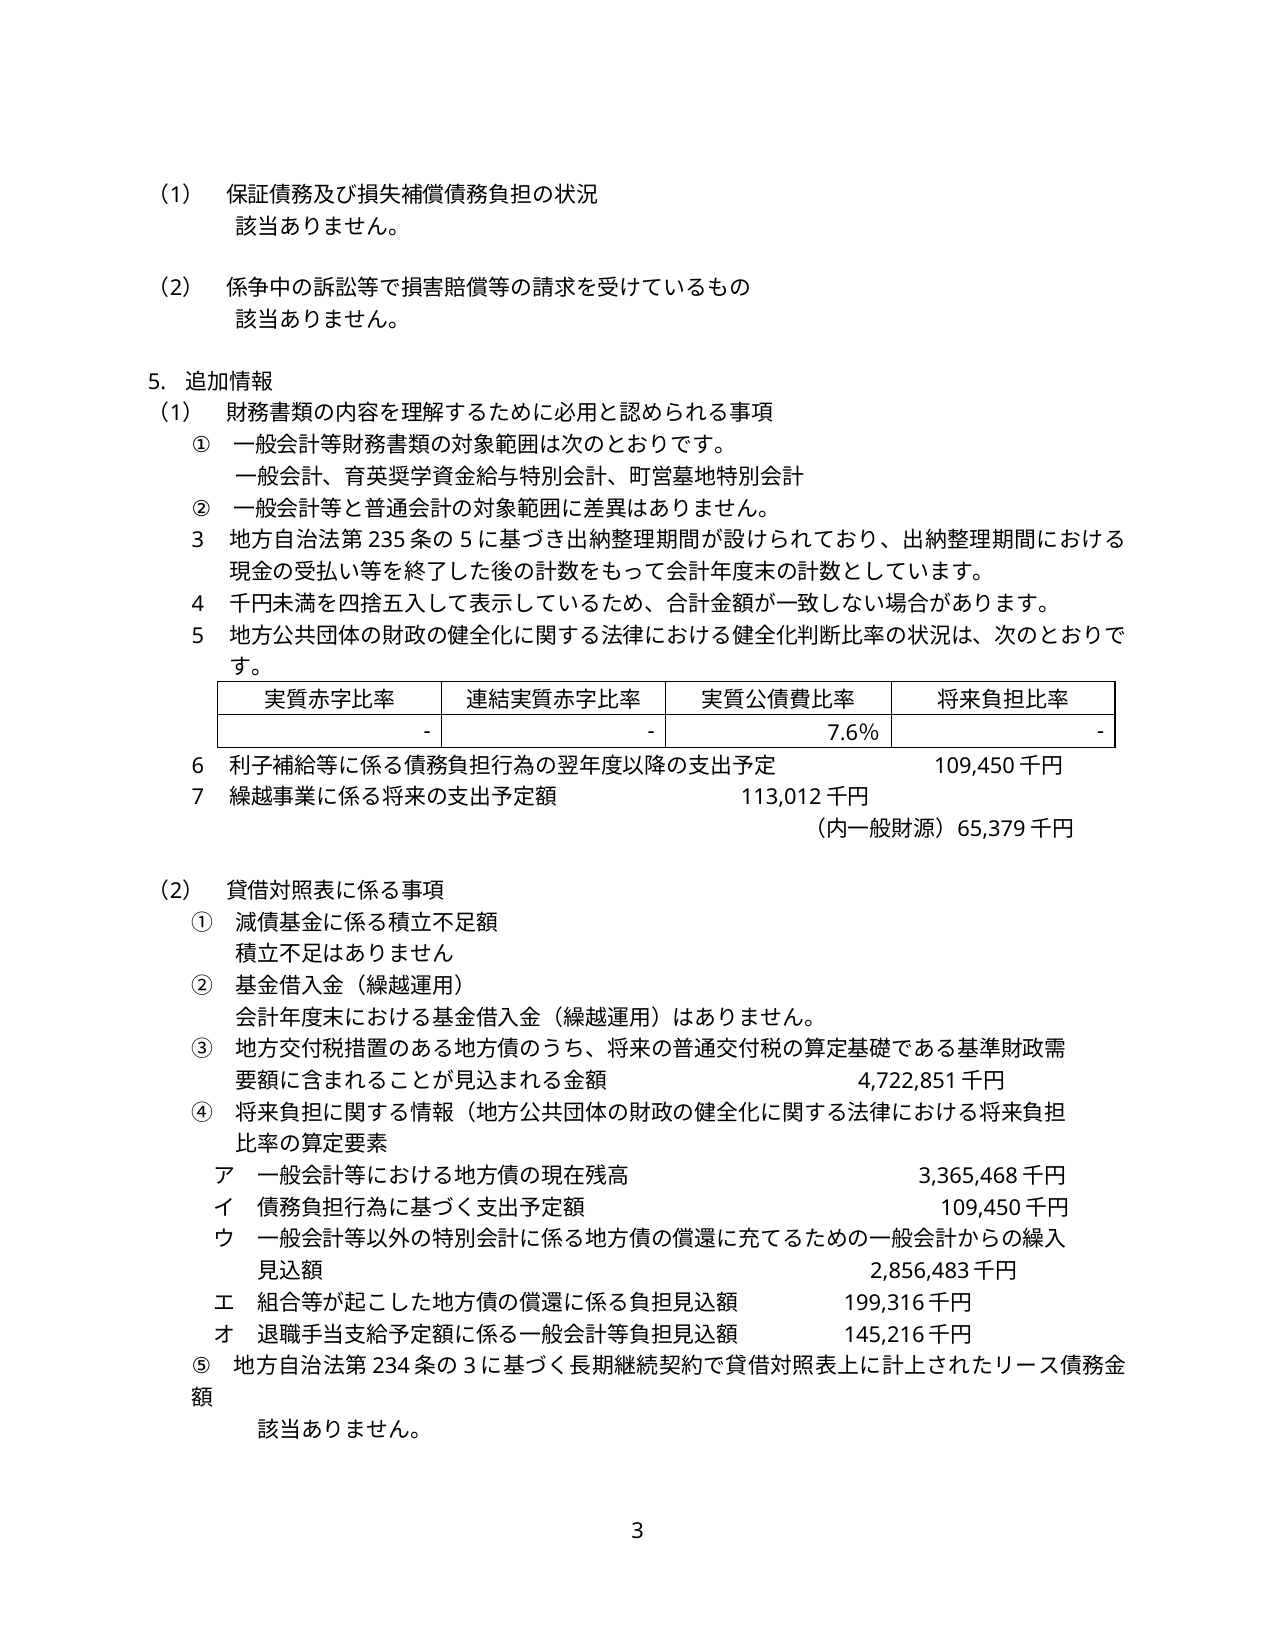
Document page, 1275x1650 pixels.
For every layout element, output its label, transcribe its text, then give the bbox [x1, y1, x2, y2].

text 該当ありません。 [148, 209, 1127, 241]
text ① 減債基金に係る積立不足額 [148, 904, 1127, 936]
list 地方自治法第235条の5に基づき出納整理期間が設けられており、出納整理期間における現金の受払い等を終了した後の計数をもって会計年度末の計数としています。 [191, 522, 1127, 586]
text （2） 係争中の訴訟等で損害賠償等の請求を受けているもの [148, 270, 1127, 302]
text （2） 貸借対照表に係る事項 [148, 873, 1127, 904]
text （1） 保証債務及び損失補償債務負担の状況 [148, 177, 1127, 209]
list 千円未満を四捨五入して表示しているため、合計金額が一致しない場合があります。 [191, 586, 1127, 618]
table_header 連結実質赤字比率 [442, 682, 665, 714]
table_cell 7.6％ [666, 715, 891, 747]
text 比率の算定要素 [148, 1126, 1127, 1158]
text イ 債務負担行為に基づく支出予定額 109,450千円 [148, 1190, 1127, 1221]
text ア 一般会計等における地方債の現在残高 3,365,468千円 [148, 1158, 1127, 1190]
text 見込額 2,856,483千円 [148, 1253, 1127, 1285]
text 該当ありません。 [148, 1412, 1127, 1443]
text オ 退職手当支給予定額に係る一般会計等負担見込額 145,216千円 [148, 1317, 1127, 1348]
text 一般会計、育英奨学資金給与特別会計、町営墓地特別会計 [191, 459, 1127, 491]
text ② 一般会計等と普通会計の対象範囲に差異はありません。 [148, 491, 1127, 522]
text （1） 財務書類の内容を理解するために必用と認められる事項 [148, 395, 1127, 427]
text ① 一般会計等財務書類の対象範囲は次のとおりです。 [191, 427, 1127, 459]
table_cell - [892, 715, 1114, 747]
table_header 実質公債費比率 [666, 682, 891, 714]
text 積立不足はありません [148, 936, 1127, 968]
table_cell - [442, 715, 665, 747]
text ⑤ 地方自治法第234条の3に基づく長期継続契約で貸借対照表上に計上されたリース債務金 額 [191, 1348, 1127, 1412]
text ② 基金借入金（繰越運用） [148, 968, 1127, 999]
text ウ 一般会計等以外の特別会計に係る地方債の償還に充てるための一般会計からの繰入 [148, 1221, 1127, 1253]
text 会計年度末における基金借入金（繰越運用）はありません。 [148, 999, 1127, 1031]
text （内一般財源）65,379千円 [148, 811, 1127, 843]
list 地方公共団体の財政の健全化に関する法律における健全化判断比率の状況は、次のとおりです。 [191, 618, 1127, 681]
table_cell - [218, 715, 441, 747]
text ③ 地方交付税措置のある地方債のうち、将来の普通交付税の算定基礎である基準財政需 [148, 1031, 1127, 1063]
table_header 将来負担比率 [892, 682, 1114, 714]
text 該当ありません。 [148, 302, 1127, 334]
text ④ 将来負担に関する情報（地方公共団体の財政の健全化に関する法律における将来負担 [148, 1094, 1127, 1126]
list 繰越事業に係る将来の支出予定額 113,012千円 [191, 779, 1127, 811]
list 追加情報 [148, 364, 1127, 395]
list 利子補給等に係る債務負担行為の翌年度以降の支出予定 109,450千円 [191, 748, 1127, 779]
table_header 実質赤字比率 [218, 682, 441, 714]
text エ 組合等が起こした地方債の償還に係る負担見込額 199,316千円 [148, 1285, 1127, 1317]
text 要額に含まれることが見込まれる金額 4,722,851千円 [148, 1063, 1127, 1094]
